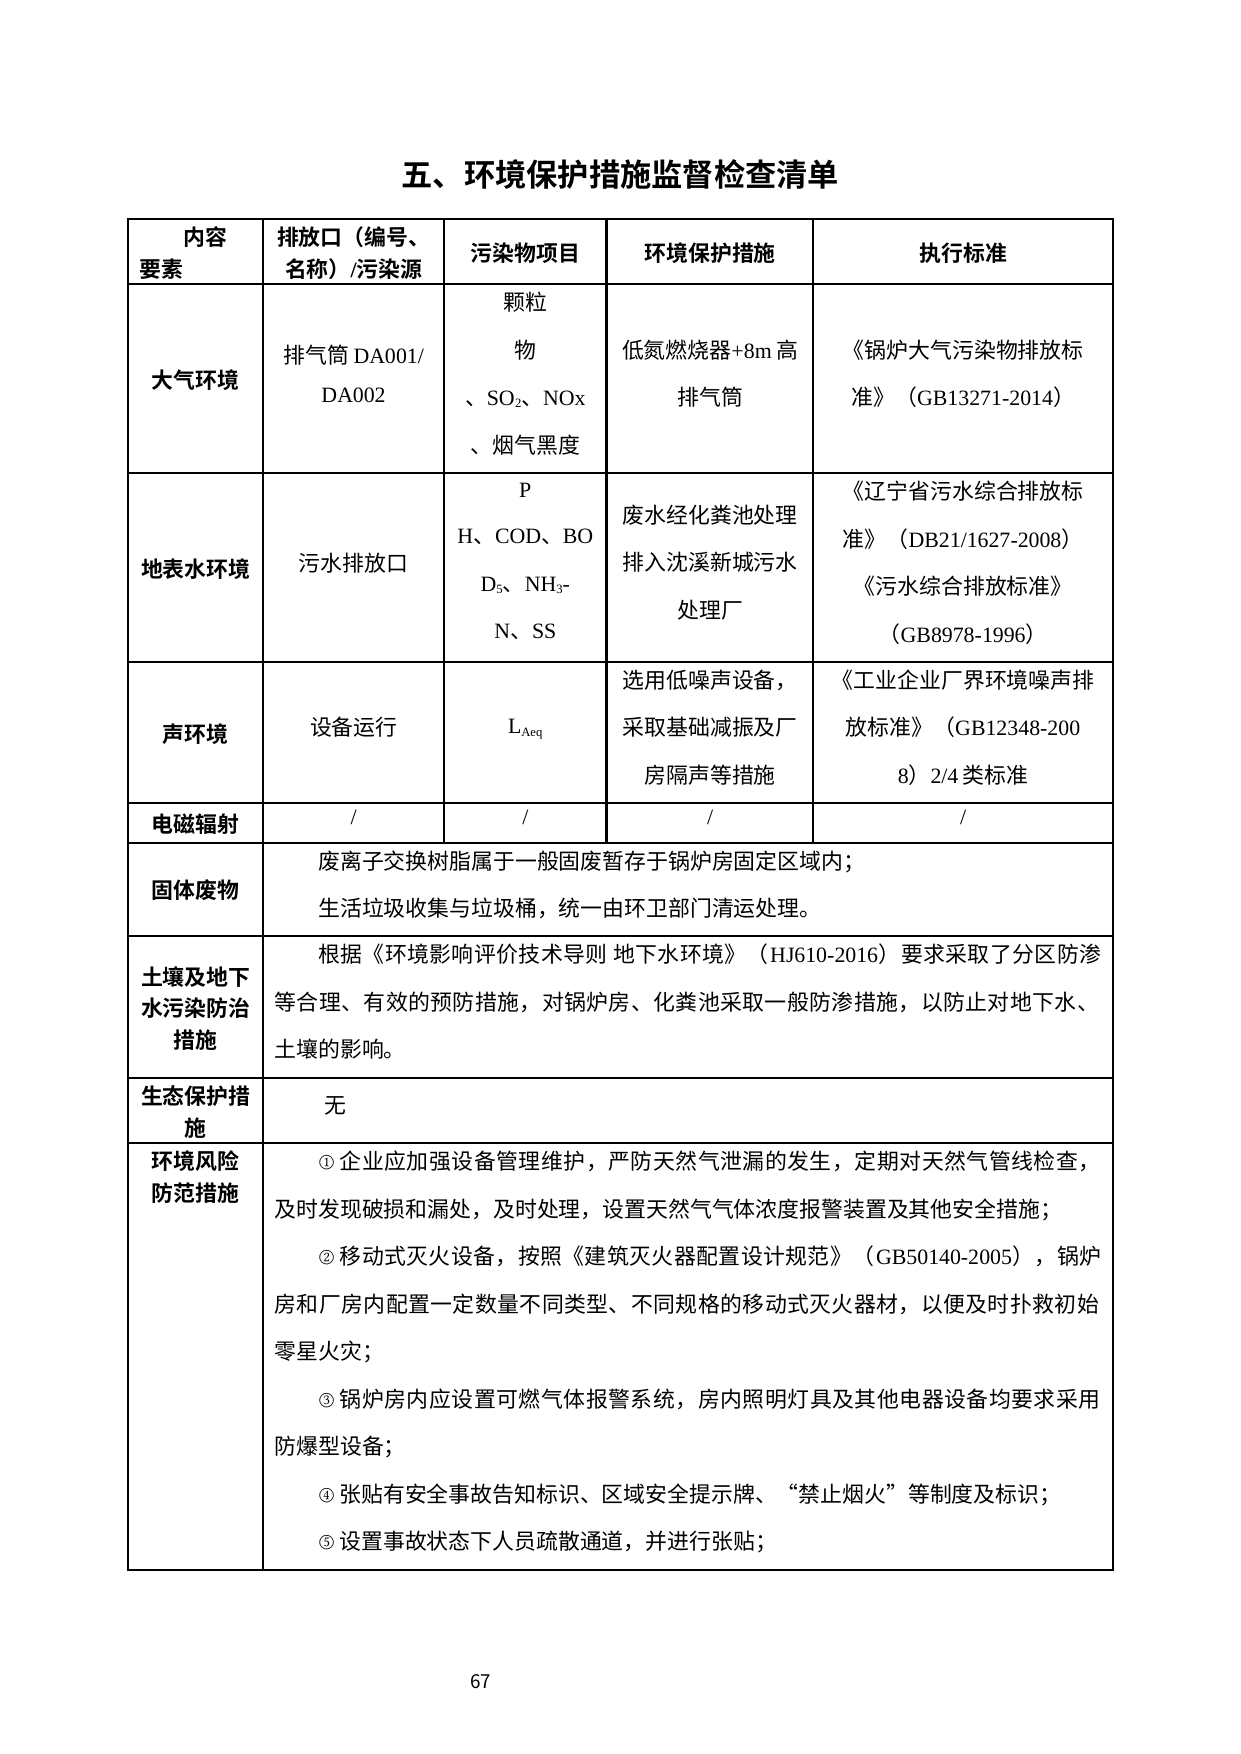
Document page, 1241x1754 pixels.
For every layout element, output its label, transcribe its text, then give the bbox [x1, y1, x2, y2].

table_cell 低氮燃烧器+8m高排气筒 [608, 285, 812, 472]
table_cell 排气筒DA001/DA002 [264, 285, 443, 472]
table_header 内容 要素 [129, 220, 262, 283]
table_cell / [608, 804, 812, 842]
table_header 污染物项目 [445, 220, 605, 283]
table_cell 土壤及地下水污染防治措施 [129, 937, 262, 1077]
table_header 环境保护措施 [608, 220, 812, 283]
table_header 执行标准 [814, 220, 1112, 283]
table_cell 选用低噪声设备，采取基础减振及厂房隔声等措施 [608, 663, 812, 802]
table_cell 颗粒物、SO2、NOx、烟气黑度 [445, 285, 605, 472]
table_cell 大气环境 [129, 285, 262, 472]
table_cell 废水经化粪池处理排入沈溪新城污水处理厂 [608, 474, 812, 661]
table_cell 《辽宁省污水综合排放标准》（DB21/1627-2008） 《污水综合排放标准》（GB8978-1996） [814, 474, 1112, 661]
table_cell 生态保护措施 [129, 1079, 262, 1142]
table_cell 污水排放口 [264, 474, 443, 661]
table_cell 固体废物 [129, 844, 262, 935]
table_cell LAeq [445, 663, 605, 802]
table_cell 环境风险 防范措施 [129, 1144, 262, 1569]
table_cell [264, 1144, 1112, 1569]
table_header 排放口（编号、名称）/污染源 [264, 220, 443, 283]
table_cell / [445, 804, 605, 842]
table_cell 根据《环境影响评价技术导则 地下水环境》（HJ610-2016）要求采取了分区防渗等合理、有效的预防措施，对锅炉房、化粪池采取一般防渗措施，以防止对地下水、土壤的影响。 [264, 937, 1112, 1077]
table_cell / [814, 804, 1112, 842]
table_cell 无 [264, 1079, 1112, 1142]
table_cell 废离子交换树脂属于一般固废暂存于锅炉房固定区域内； 生活垃圾收集与垃圾桶，统一由环卫部门清运处理。 [264, 844, 1112, 935]
table_cell 电磁辐射 [129, 804, 262, 842]
table_cell 《工业企业厂界环境噪声排放标准》（GB12348-2008）2/4类标准 [814, 663, 1112, 802]
table_cell 声环境 [129, 663, 262, 802]
table_cell 设备运行 [264, 663, 443, 802]
table_cell PH、COD、BOD5、NH3-N、SS [445, 474, 605, 661]
table_cell 《锅炉大气污染物排放标准》（GB13271-2014） [814, 285, 1112, 472]
table_cell / [264, 804, 443, 842]
table_cell 地表水环境 [129, 474, 262, 661]
subtitle 五、环境保护措施监督检查清单 [187, 150, 1053, 195]
